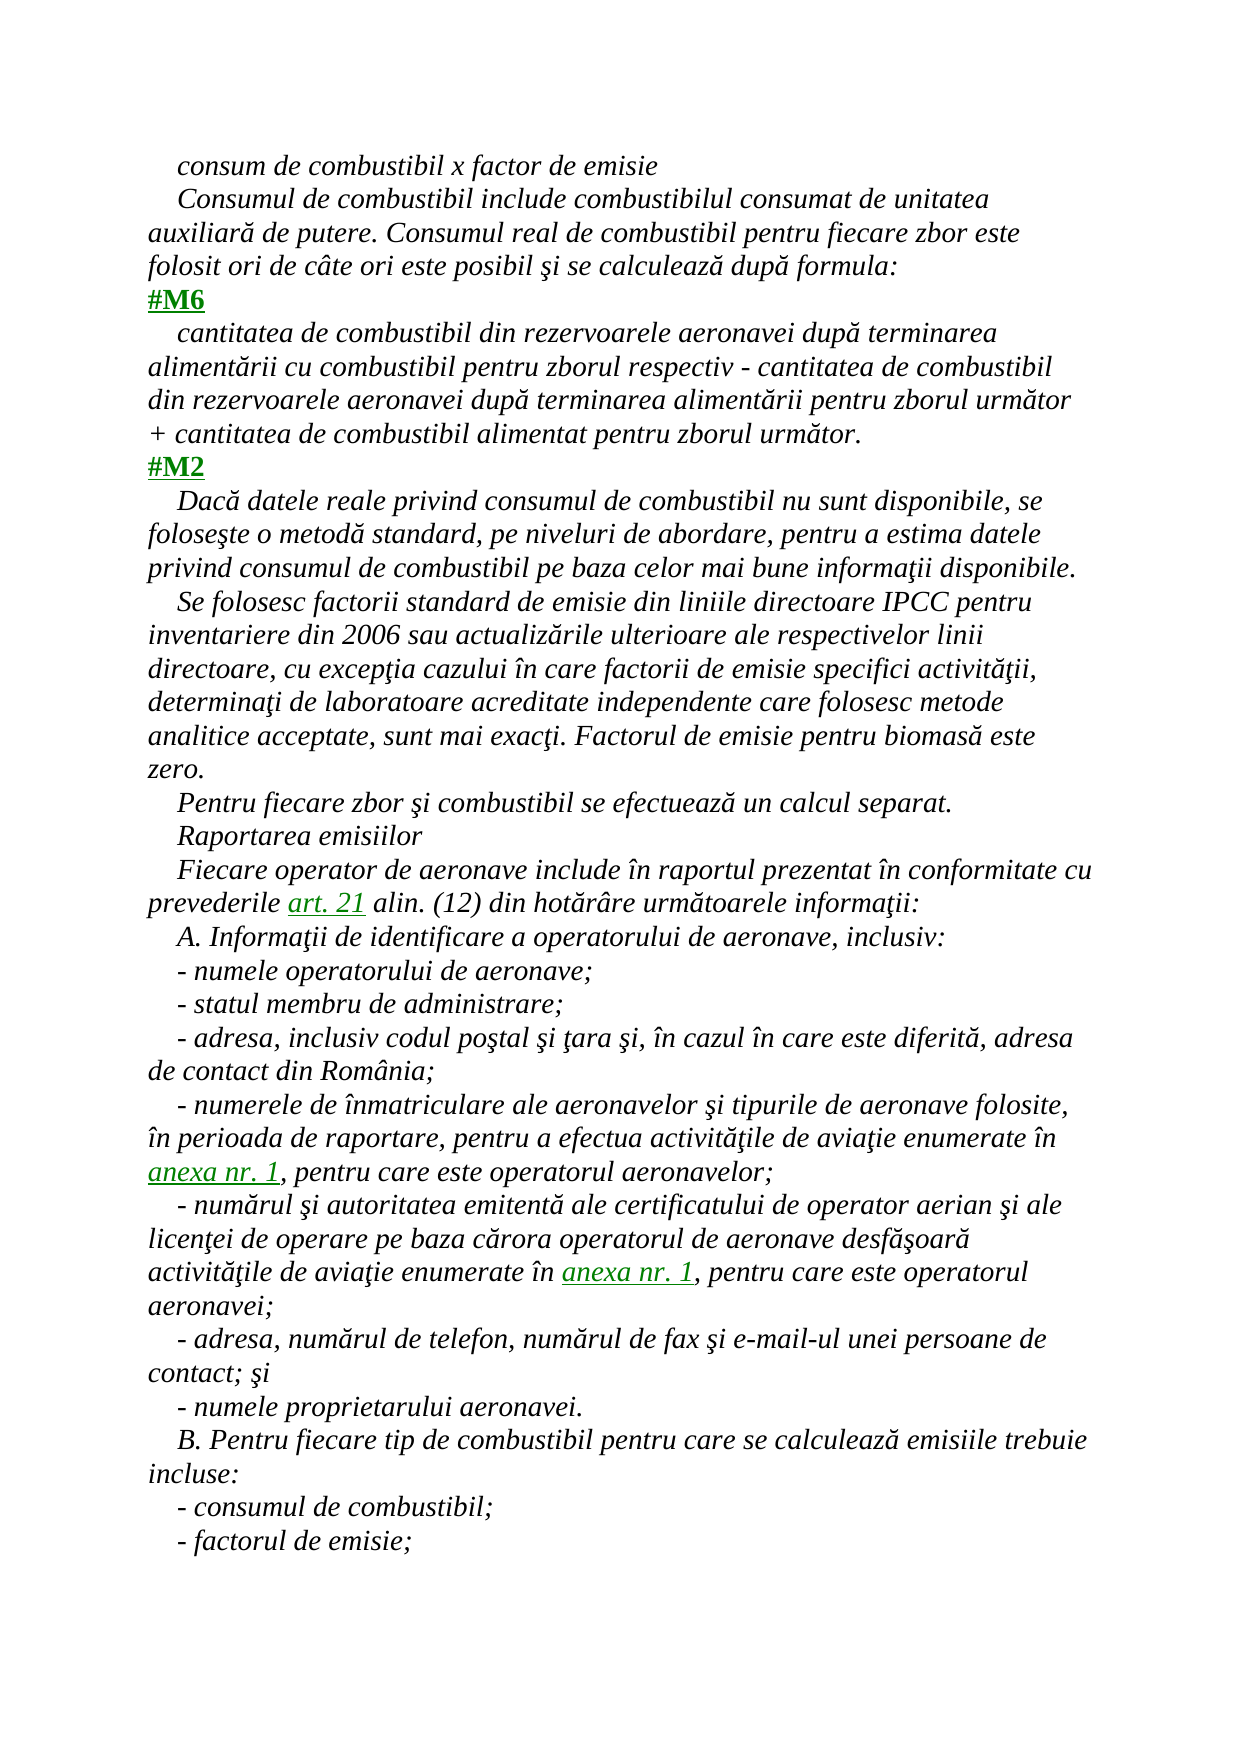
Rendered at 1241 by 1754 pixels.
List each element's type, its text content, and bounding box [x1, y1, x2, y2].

text cantitatea de combustibil din rezervoarele aeronavei după terminarea alimentării cu combustibil pentru zborul respectiv - cantitatea de combustibil din rezervoarele aeronavei după terminarea alimentării pentru zborul următor + cantitatea de combustibil alimentat pentru zborul următor. [148, 315, 1093, 449]
text Se folosesc factorii standard de emisie din liniile directoare IPCC pentru inventariere din 2006 sau actualizările ulterioare ale respectivelor linii directoare, cu excepţia cazului în care factorii de emisie specifici activităţii, determinaţi de laboratoare acreditate independente care folosesc metode analitice acceptate, sunt mai exacţi. Factorul de emisie pentru biomasă este zero. [148, 584, 1093, 785]
text #M2 [148, 449, 1093, 483]
text #M6 [148, 282, 1093, 315]
text - numele operatorului de aeronave; [148, 953, 1093, 986]
text - numele proprietarului aeronavei. [148, 1389, 1093, 1422]
text - adresa, numărul de telefon, numărul de fax şi e-mail-ul unei persoane de contact; şi [148, 1322, 1093, 1389]
text A. Informaţii de identificare a operatorului de aeronave, inclusiv: [148, 919, 1093, 953]
text Pentru fiecare zbor şi combustibil se efectuează un calcul separat. [148, 785, 1093, 818]
text Raportarea emisiilor [148, 818, 1093, 852]
text Fiecare operator de aeronave include în raportul prezentat în conformitate cu prevederile art. 21 alin. (12) din hotărâre următoarele informaţii: [148, 852, 1093, 919]
text - numărul şi autoritatea emitentă ale certificatului de operator aerian şi ale licenţei de operare pe baza cărora operatorul de aeronave desfăşoară activităţile de aviaţie enumerate în anexa nr. 1, pentru care este operatorul aeronavei; [148, 1187, 1093, 1322]
text Consumul de combustibil include combustibilul consumat de unitatea auxiliară de putere. Consumul real de combustibil pentru fiecare zbor este folosit ori de câte ori este posibil şi se calculează după formula: [148, 181, 1093, 282]
text - adresa, inclusiv codul poştal şi ţara şi, în cazul în care este diferită, adresa de contact din România; [148, 1020, 1093, 1087]
text - factorul de emisie; [148, 1523, 1093, 1556]
text B. Pentru fiecare tip de combustibil pentru care se calculează emisiile trebuie incluse: [148, 1422, 1093, 1489]
text Dacă datele reale privind consumul de combustibil nu sunt disponibile, se foloseşte o metodă standard, pe niveluri de abordare, pentru a estima datele privind consumul de combustibil pe baza celor mai bune informaţii disponibile. [148, 483, 1093, 584]
text - numerele de înmatriculare ale aeronavelor şi tipurile de aeronave folosite, în perioada de raportare, pentru a efectua activităţile de aviaţie enumerate în anexa nr. 1, pentru care este operatorul aeronavelor; [148, 1087, 1093, 1187]
text consum de combustibil x factor de emisie [148, 148, 1093, 181]
text - consumul de combustibil; [148, 1489, 1093, 1523]
text - statul membru de administrare; [148, 986, 1093, 1020]
